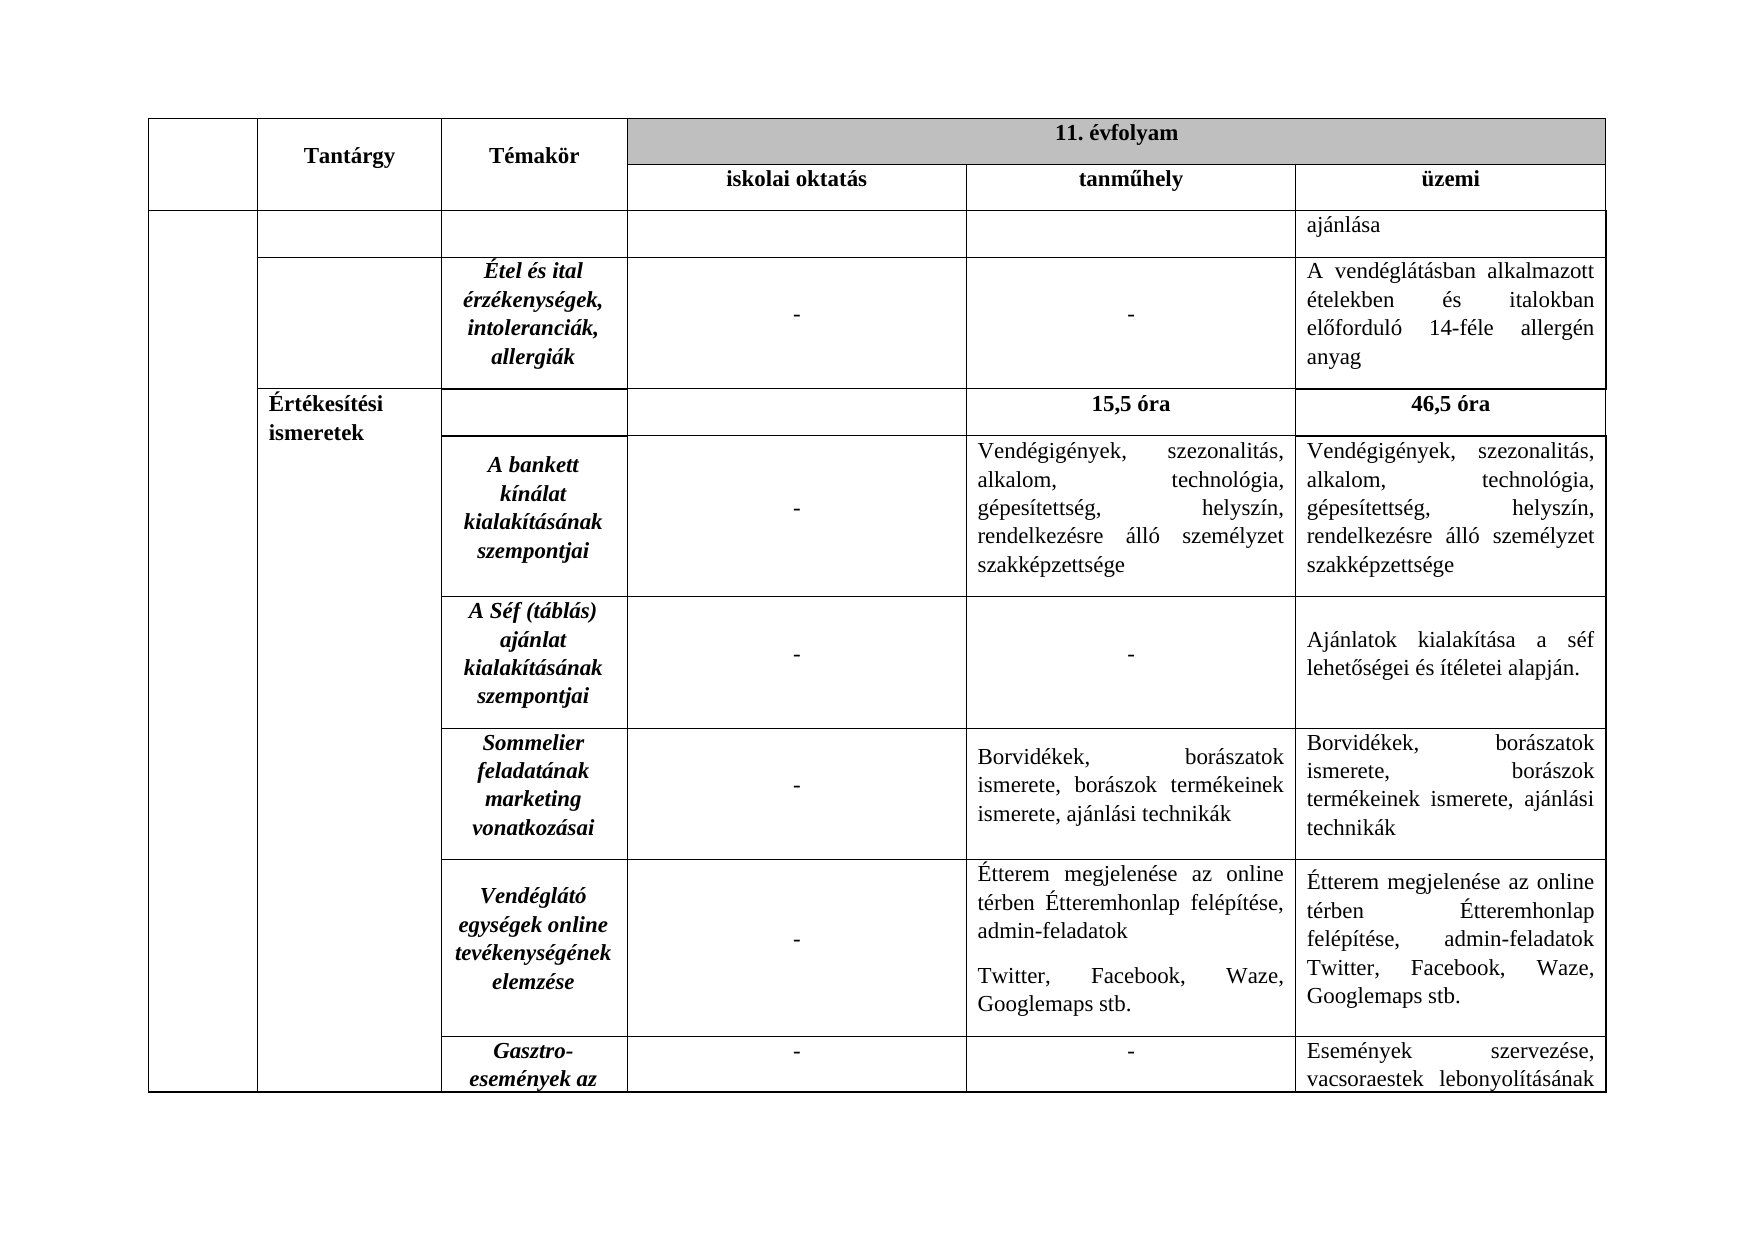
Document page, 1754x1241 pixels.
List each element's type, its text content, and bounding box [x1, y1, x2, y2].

table_cell - [967, 597, 1295, 728]
table_cell - [628, 597, 966, 728]
table_cell Étterem megjelenése az online térben Étteremhonlap felépítése, admin-feladatok Twitter, Facebook, Waze, Googlemaps stb. [967, 860, 1295, 1036]
table_cell Értékesítési ismeretek [258, 389, 441, 1091]
table_cell - [967, 211, 1295, 257]
table_header 11. évfolyam [628, 119, 1605, 164]
table_cell - [967, 258, 1295, 388]
table_cell Gasztro-események az online térben [442, 1037, 627, 1091]
table_cell A Séf (táblás) ajánlat kialakításának szempontjai [442, 597, 627, 728]
table_cell - [628, 1037, 966, 1091]
table_cell A vendéglátásban alkalmazott ételekben és italokban előforduló 14-féle allergén anyag [1296, 258, 1605, 388]
table_cell [258, 258, 441, 388]
table_cell [442, 390, 627, 435]
table_cell iskolai oktatás [628, 165, 966, 210]
table_cell - [967, 1037, 1295, 1091]
table_cell 46,5 óra [1296, 390, 1605, 435]
table_cell Vendéglátó egységek online tevékenységének elemzése [442, 860, 627, 1036]
table_cell üzemi [1296, 165, 1605, 210]
table_cell - [628, 860, 966, 1036]
table_cell A bankett kínálat kialakításának szempontjai [442, 437, 627, 596]
table_cell Borvidékek, borászatok ismerete, borászok termékeinek ismerete, ajánlási technikák [967, 729, 1295, 859]
table_cell Borvidékek, borászatok ismerete, borászok termékeinek ismerete, ajánlási technikák [1296, 729, 1605, 859]
table_cell [258, 211, 441, 257]
table_cell - [628, 258, 966, 388]
table_header Tantárgy [258, 119, 441, 210]
table_header Témakör [442, 119, 627, 210]
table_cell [1296, 1037, 1605, 1091]
table_cell [628, 389, 966, 435]
table_cell Sommelier feladatának marketing vonatkozásai [442, 729, 627, 859]
table_cell 15,5 óra [967, 389, 1295, 435]
table_cell Ajánlatok kialakítása a séf lehetőségei és ítéletei alapján. [1296, 597, 1605, 728]
table_header [149, 119, 257, 210]
table_cell - [628, 211, 966, 257]
table_cell - [628, 436, 966, 596]
table_cell Vendégigények, szezonalitás, alkalom, technológia, gépesítettség, helyszín, rendelkezésre álló személyzet szakképzettsége [967, 436, 1295, 596]
table_cell tanműhely [967, 165, 1295, 210]
table_cell Vendégigények, szezonalitás, alkalom, technológia, gépesítettség, helyszín, rendelkezésre álló személyzet szakképzettsége [1296, 437, 1605, 596]
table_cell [442, 211, 627, 257]
table_cell Étterem megjelenése az online térben Étteremhonlap felépítése, admin-feladatok Twitter, Facebook, Waze, Googlemaps stb. [1296, 860, 1605, 1036]
table_cell Étel és ital érzékenységek, intoleranciák, allergiák [442, 258, 627, 388]
table_cell - [628, 729, 966, 859]
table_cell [1296, 211, 1605, 257]
